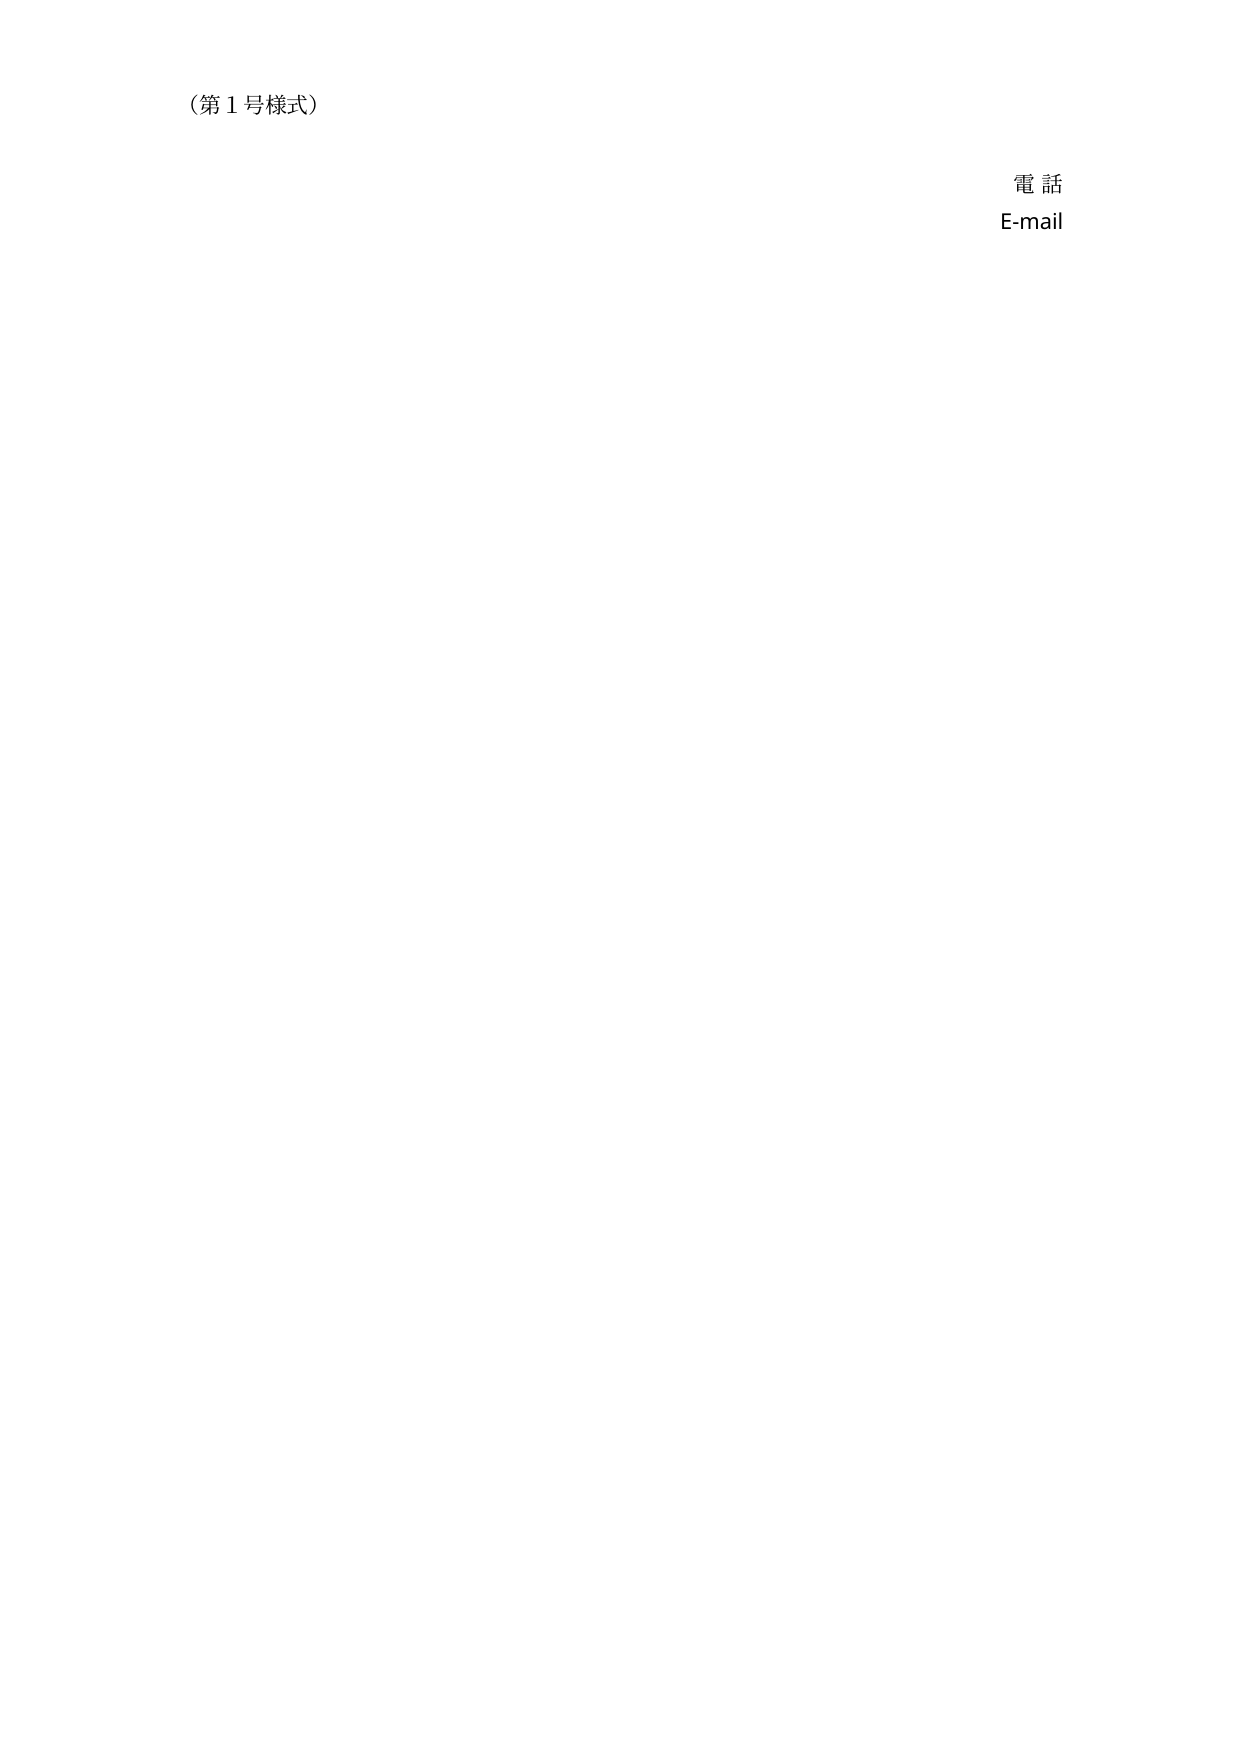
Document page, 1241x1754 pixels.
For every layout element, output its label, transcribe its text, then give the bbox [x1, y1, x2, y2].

text E-mail [177, 202, 1063, 239]
text 電 話 [177, 164, 1063, 202]
